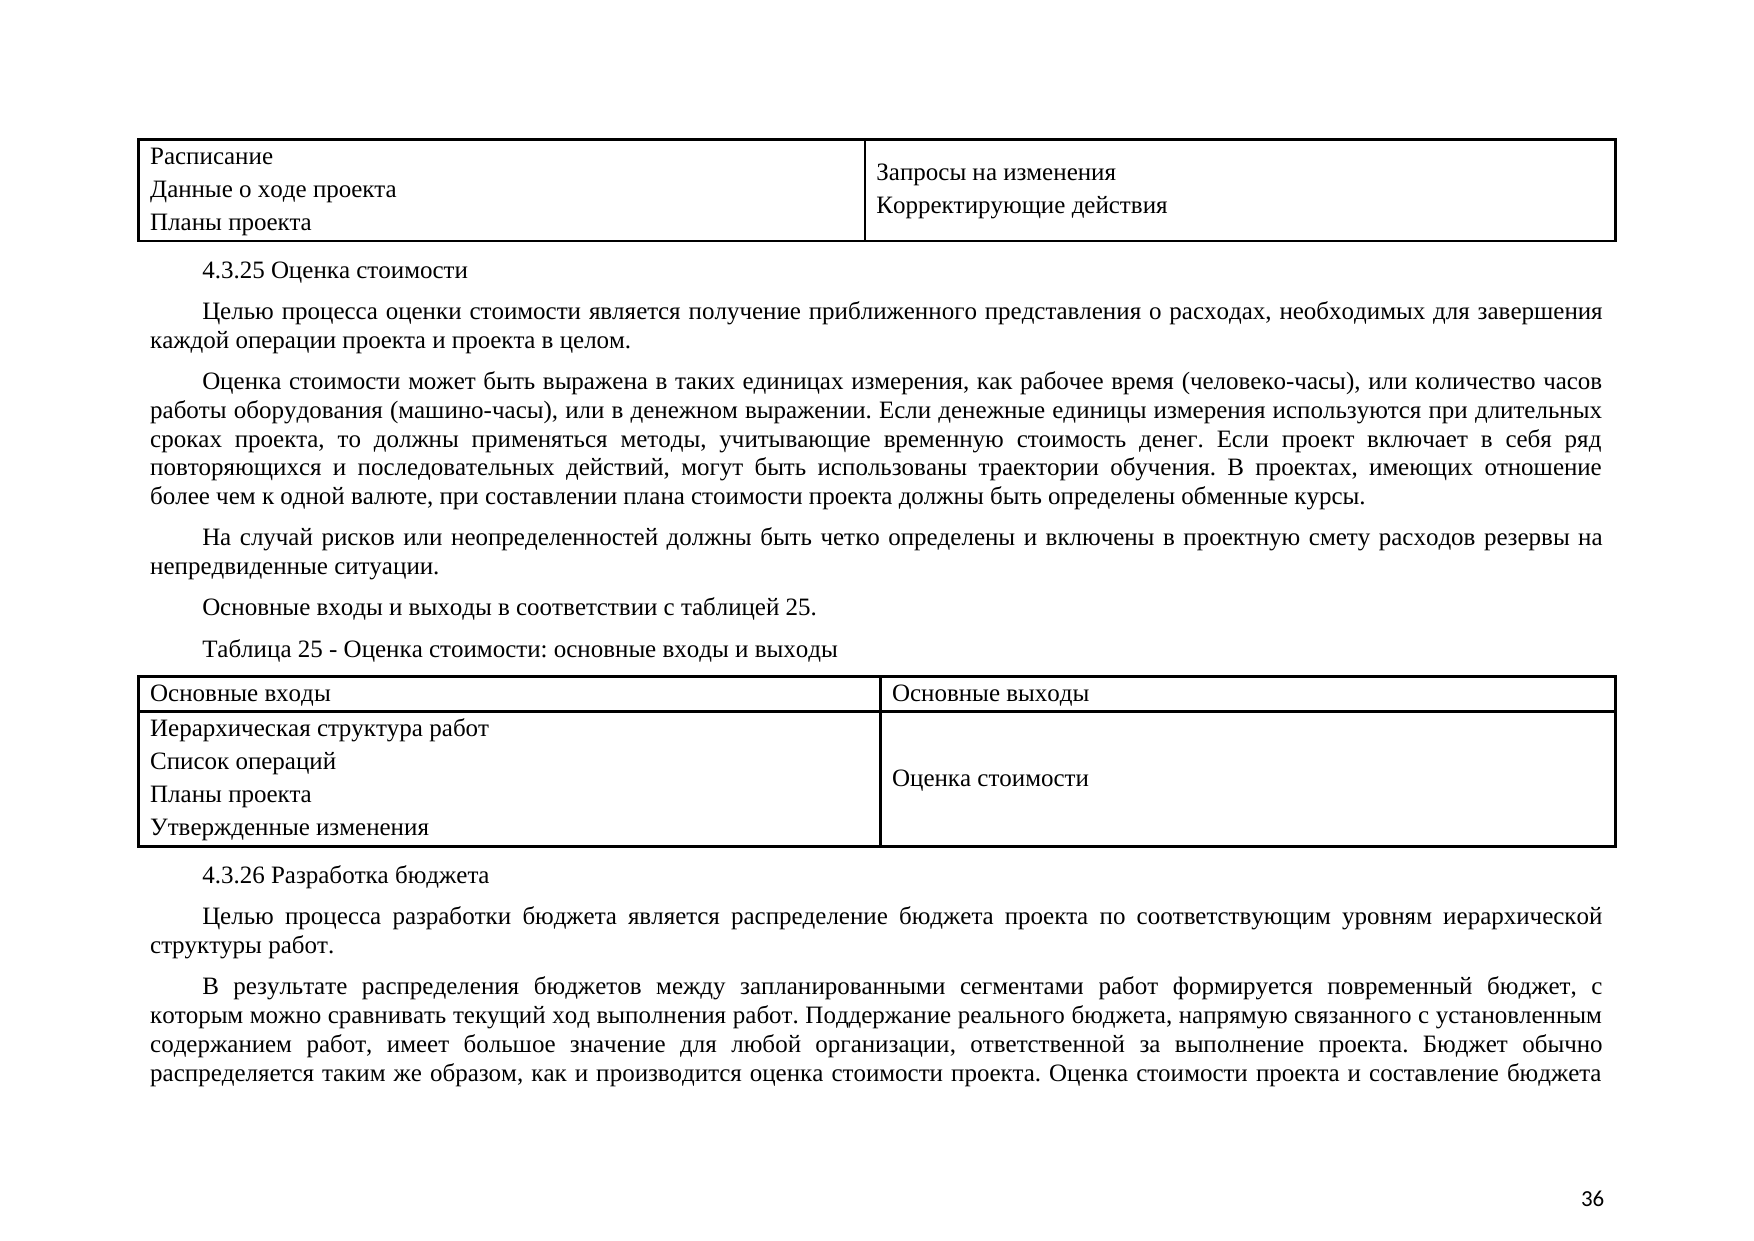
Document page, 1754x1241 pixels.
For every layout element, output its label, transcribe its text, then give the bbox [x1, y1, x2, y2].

table_cell Расписание Данные о ходе проекта Планы проекта [140, 141, 864, 239]
table_cell Запросы на изменения Корректирующие действия [866, 141, 1614, 239]
table_cell Оценка стоимости [882, 713, 1614, 845]
text Целью процесса разработки бюджета является распределение бюджета проекта по соответствующим уровням иерархической структуры работ. [150, 901, 1604, 959]
text 4.3.26 Разработка бюджета [150, 860, 1604, 889]
text 4.3.25 Оценка стоимости [150, 255, 1604, 284]
text Целью процесса оценки стоимости является получение приближенного представления о расходах, необходимых для завершения каждой операции проекта и проекта в целом. [150, 296, 1604, 354]
text Основные входы и выходы в соответствии с таблицей 25. [150, 592, 1604, 621]
table_header Основные входы [140, 678, 879, 710]
table_header Основные выходы [882, 678, 1614, 710]
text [150, 971, 1604, 1086]
table_cell Иерархическая структура работ Список операций Планы проекта Утвержденные изменения [140, 713, 879, 845]
text Оценка стоимости может быть выражена в таких единицах измерения, как рабочее время (человеко-часы), или количество часов работы оборудования (машино-часы), или в денежном выражении. Если денежные единицы измерения используются при длительных сроках проекта, то должны применяться методы, учитывающие временную стоимость денег. Если проект включает в себя ряд повторяющихся и последовательных действий, могут быть использованы траектории обучения. В проектах, имеющих отношение более чем к одной валюте, при составлении плана стоимости проекта должны быть определены обменные курсы. [150, 366, 1604, 510]
text Таблица 25 - Оценка стоимости: основные входы и выходы [150, 634, 1604, 662]
text На случай рисков или неопределенностей должны быть четко определены и включены в проектную смету расходов резервы на непредвиденные ситуации. [150, 522, 1604, 580]
